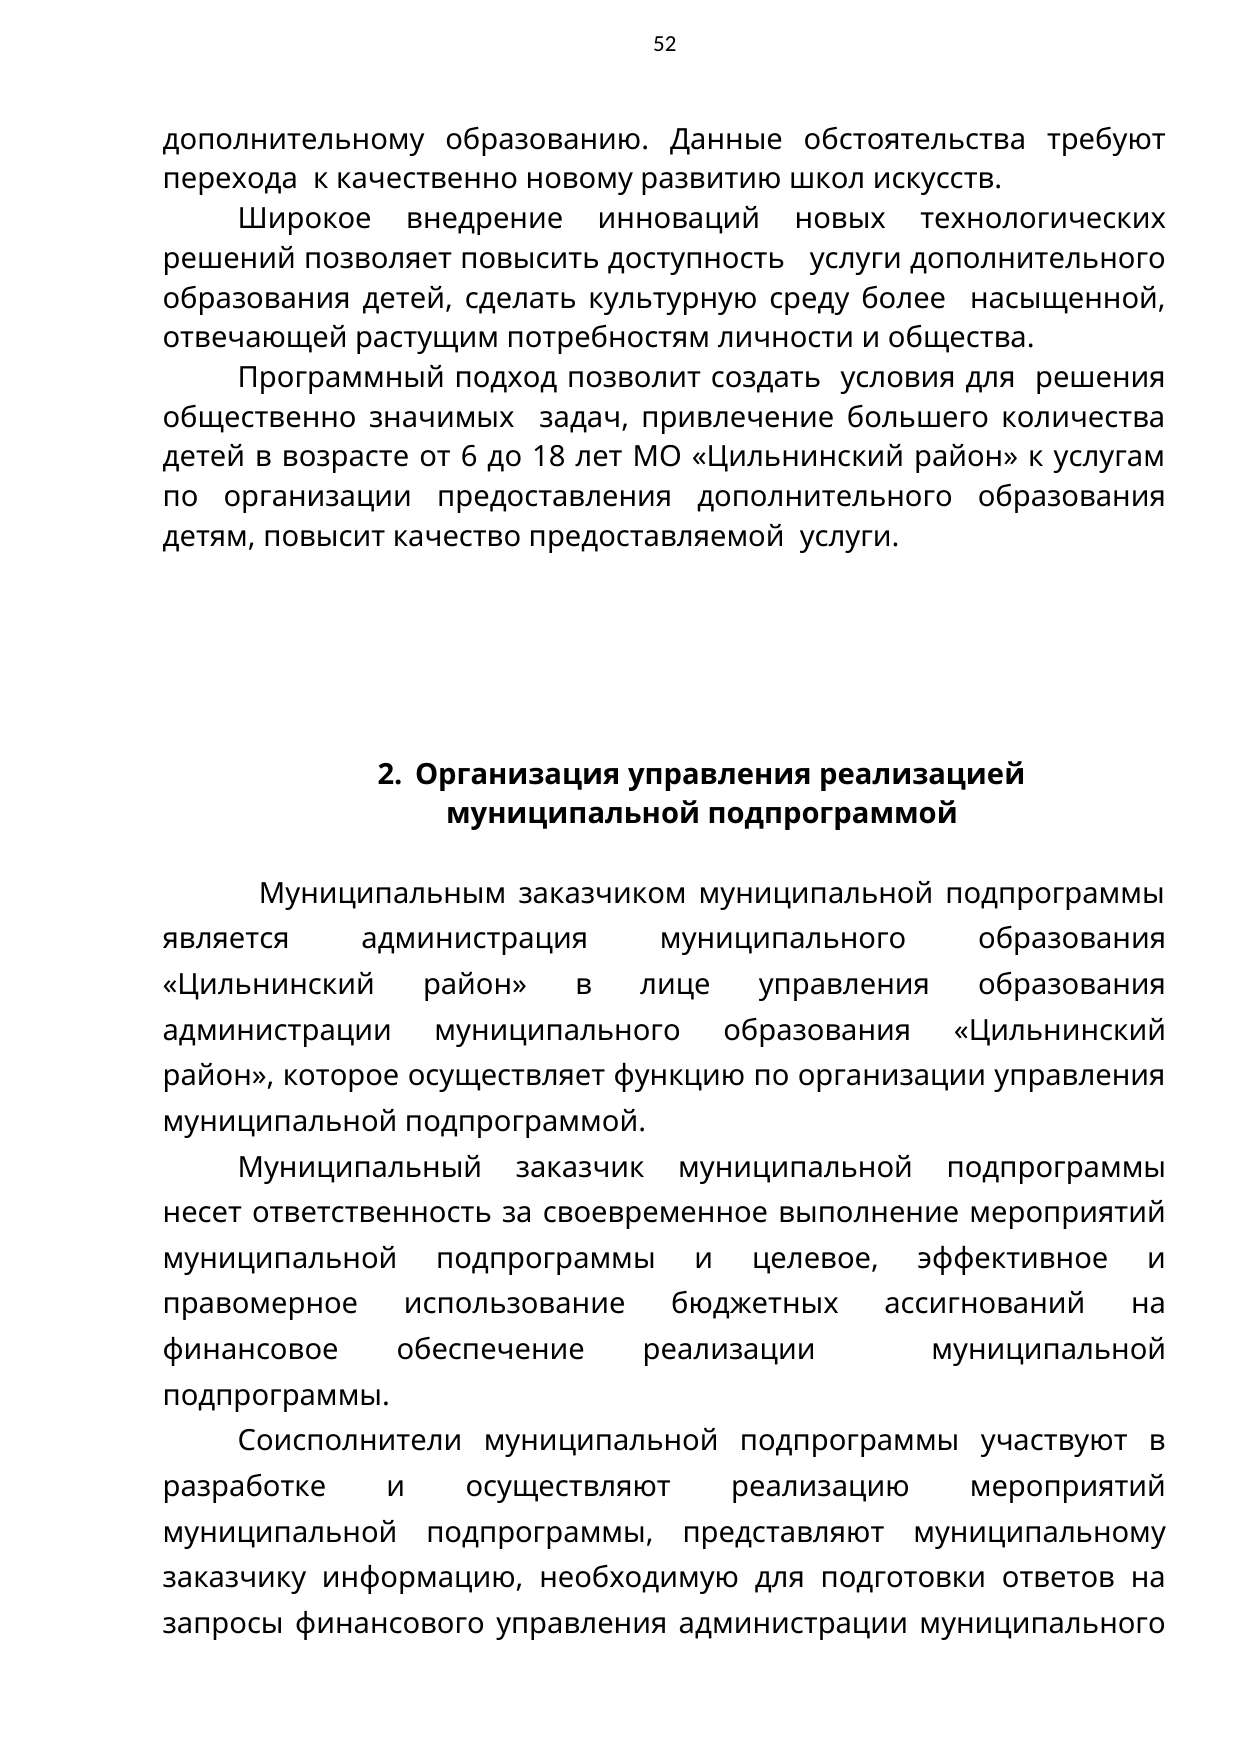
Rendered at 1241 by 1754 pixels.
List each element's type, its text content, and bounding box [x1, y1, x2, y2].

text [162, 118, 1166, 197]
text Широкое внедрение инноваций новых технологических решений позволяет повысить доступность услуги дополнительного образования детей, сделать культурную среду более насыщенной, отвечающей растущим потребностям личности и общества. [162, 197, 1166, 356]
list Организация управления реализацией [236, 753, 1166, 793]
text муниципальной подпрограммой [237, 793, 1166, 832]
text Программный подход позволит создать условия для решения общественно значимых задач, привлечение большего количества детей в возрасте от 6 до 18 лет МО «Цильнинский район» к услугам по организации предоставления дополнительного образования детям, повысит качество предоставляемой услуги. [162, 356, 1166, 555]
text Муниципальным заказчиком муниципальной подпрограммы является администрация муниципального образования «Цильнинский район» в лице управления образования администрации муниципального образования «Цильнинский район», которое осуществляет функцию по организации управления муниципальной подпрограммой. [162, 872, 1166, 1140]
text Муниципальный заказчик муниципальной подпрограммы несет ответственность за своевременное выполнение мероприятий муниципальной подпрограммы и целевое, эффективное и правомерное использование бюджетных ассигнований на финансовое обеспечение реализации муниципальной подпрограммы. [162, 1146, 1166, 1414]
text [162, 1420, 1166, 1642]
